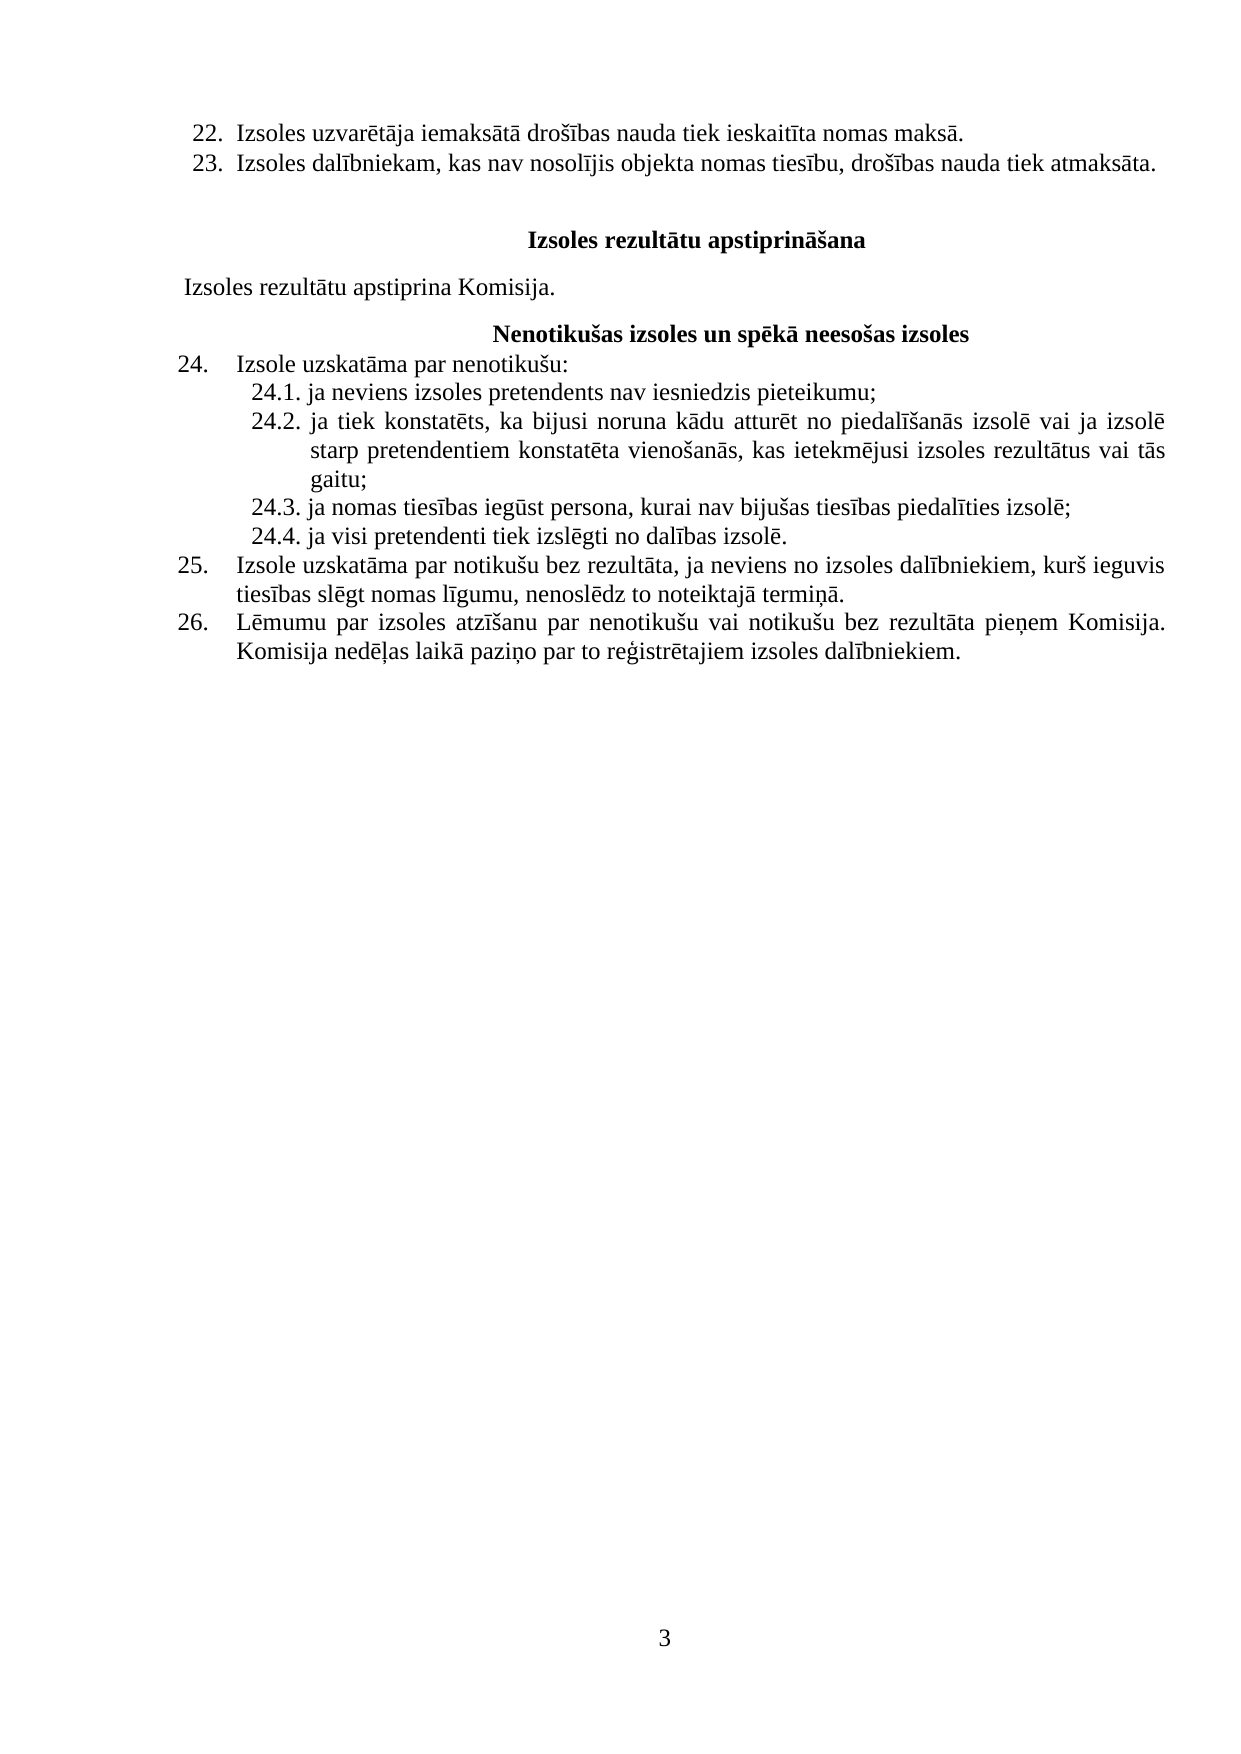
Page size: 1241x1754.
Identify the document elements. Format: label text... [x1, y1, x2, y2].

text 24.3. ja nomas tiesības iegūst persona, kurai nav bijušas tiesības piedalīties izsolē; [251, 492, 1167, 521]
text Nenotikušas izsoles un spēkā neesošas izsoles [236, 319, 1167, 347]
text Izsoles rezultātu apstiprināšana [236, 225, 1157, 254]
text 24.4. ja visi pretendenti tiek izslēgti no dalības izsolē. [251, 521, 1167, 550]
text 24.1. ja neviens izsoles pretendents nav iesniedzis pieteikumu; [251, 377, 1167, 406]
list Izsole uzskatāma par notikušu bez rezultāta, ja neviens no izsoles dalībniekiem, kurš ieguvis tiesības slēgt nomas līgumu, nenoslēdz to noteiktajā termiņā. [177, 550, 1167, 607]
text Izsoles rezultātu apstiprina Komisija. [177, 272, 1157, 301]
list Izsole uzskatāma par nenotikušu: [177, 349, 1167, 377]
list Izsoles dalībniekam, kas nav nosolījis objekta nomas tiesību, drošības nauda tiek atmaksāta. [192, 148, 1167, 177]
list Lēmumu par izsoles atzīšanu par nenotikušu vai notikušu bez rezultāta pieņem Komisija. Komisija nedēļas laikā paziņo par to reģistrētajiem izsoles dalībniekiem. [177, 607, 1167, 665]
list Izsoles uzvarētāja iemaksātā drošības nauda tiek ieskaitīta nomas maksā. [192, 118, 1167, 147]
text 24.2. ja tiek konstatēts, ka bijusi noruna kādu atturēt no piedalīšanās izsolē vai ja izsolē starp pretendentiem konstatēta vienošanās, kas ietekmējusi izsoles rezultātus vai tās gaitu; [251, 406, 1167, 492]
